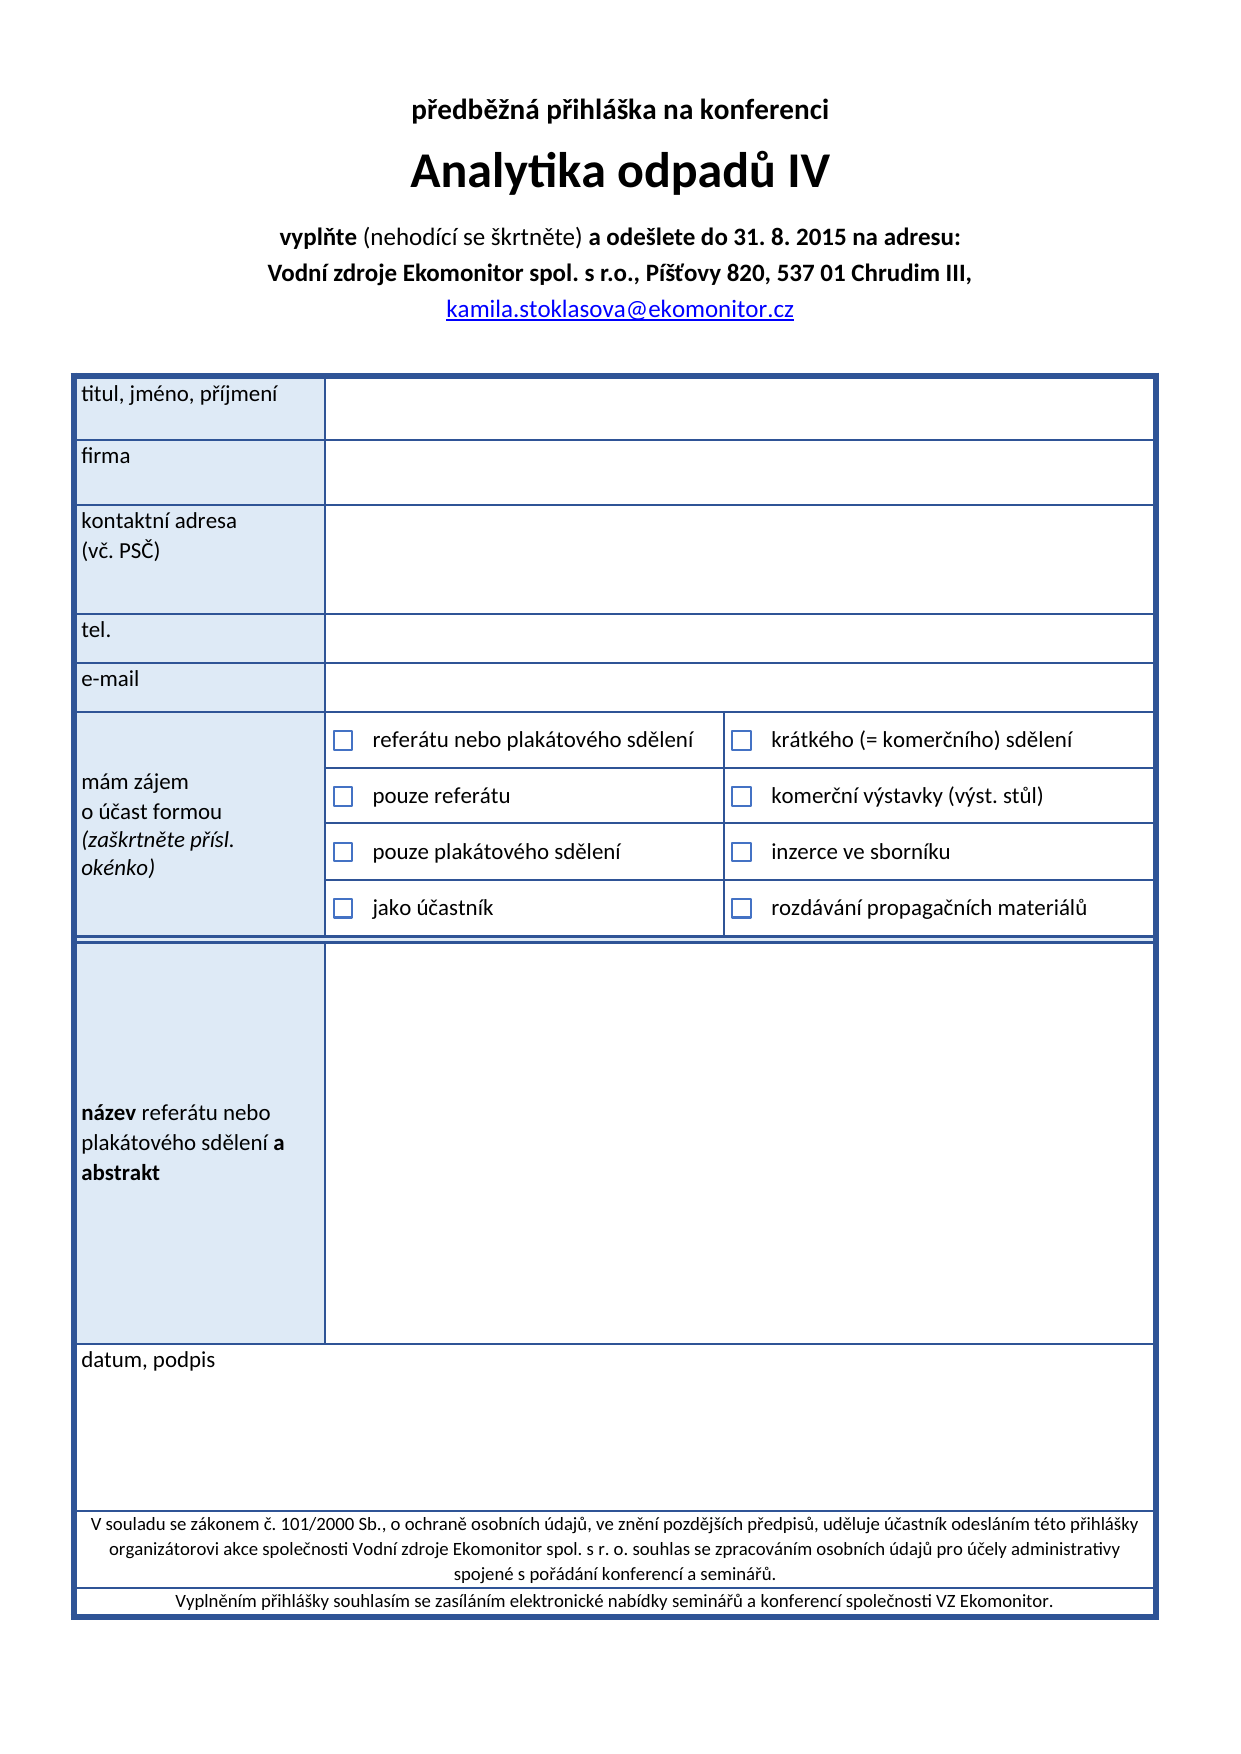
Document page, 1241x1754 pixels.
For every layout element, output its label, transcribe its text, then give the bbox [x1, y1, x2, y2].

table_cell inzerce ve sborníku [725, 824, 1153, 878]
table_cell [326, 615, 1153, 662]
table_cell V souladu se zákonem č. 101/2000 Sb., o ochraně osobních údajů, ve znění pozdějších předpisů, uděluje účastník odesláním této přihlášky organizátorovi akce společnosti Vodní zdroje Ekomonitor spol. s r. o. souhlas se zpracováním osobních údajů pro účely administrativy spojené s pořádání konferencí a seminářů. [77, 1512, 1153, 1587]
table_cell tel. [77, 615, 324, 662]
table_cell [326, 441, 1153, 504]
table_cell krátkého (= komerčního) sdělení [725, 713, 1153, 767]
table_cell datum, podpis [77, 1345, 1153, 1510]
table_cell pouze referátu [326, 769, 723, 822]
table_cell jako účastník [326, 881, 723, 935]
table_cell Vyplněním přihlášky souhlasím se zasíláním elektronické nabídky seminářů a konferencí společnosti VZ Ekomonitor. [77, 1589, 1153, 1614]
table_cell kontaktní adresa (vč. PSČ) [77, 506, 324, 613]
table_cell název referátu nebo plakátového sdělení a abstrakt [77, 944, 324, 1343]
table_cell referátu nebo plakátového sdělení [326, 713, 723, 767]
table_header [326, 379, 1153, 439]
table_cell firma [77, 441, 324, 504]
table_cell [326, 664, 1153, 711]
table_header titul, jméno, příjmení [77, 379, 324, 439]
table_cell rozdávání propagačních materiálů [725, 881, 1153, 935]
table_cell [326, 506, 1153, 613]
table_cell mám zájem o účast formou (zaškrtněte přísl. okénko) [77, 713, 324, 935]
table_cell [326, 944, 1153, 1343]
table_cell komerční výstavky (výst. stůl) [725, 769, 1153, 822]
table_cell e-mail [77, 664, 324, 711]
table_cell pouze plakátového sdělení [326, 824, 723, 878]
